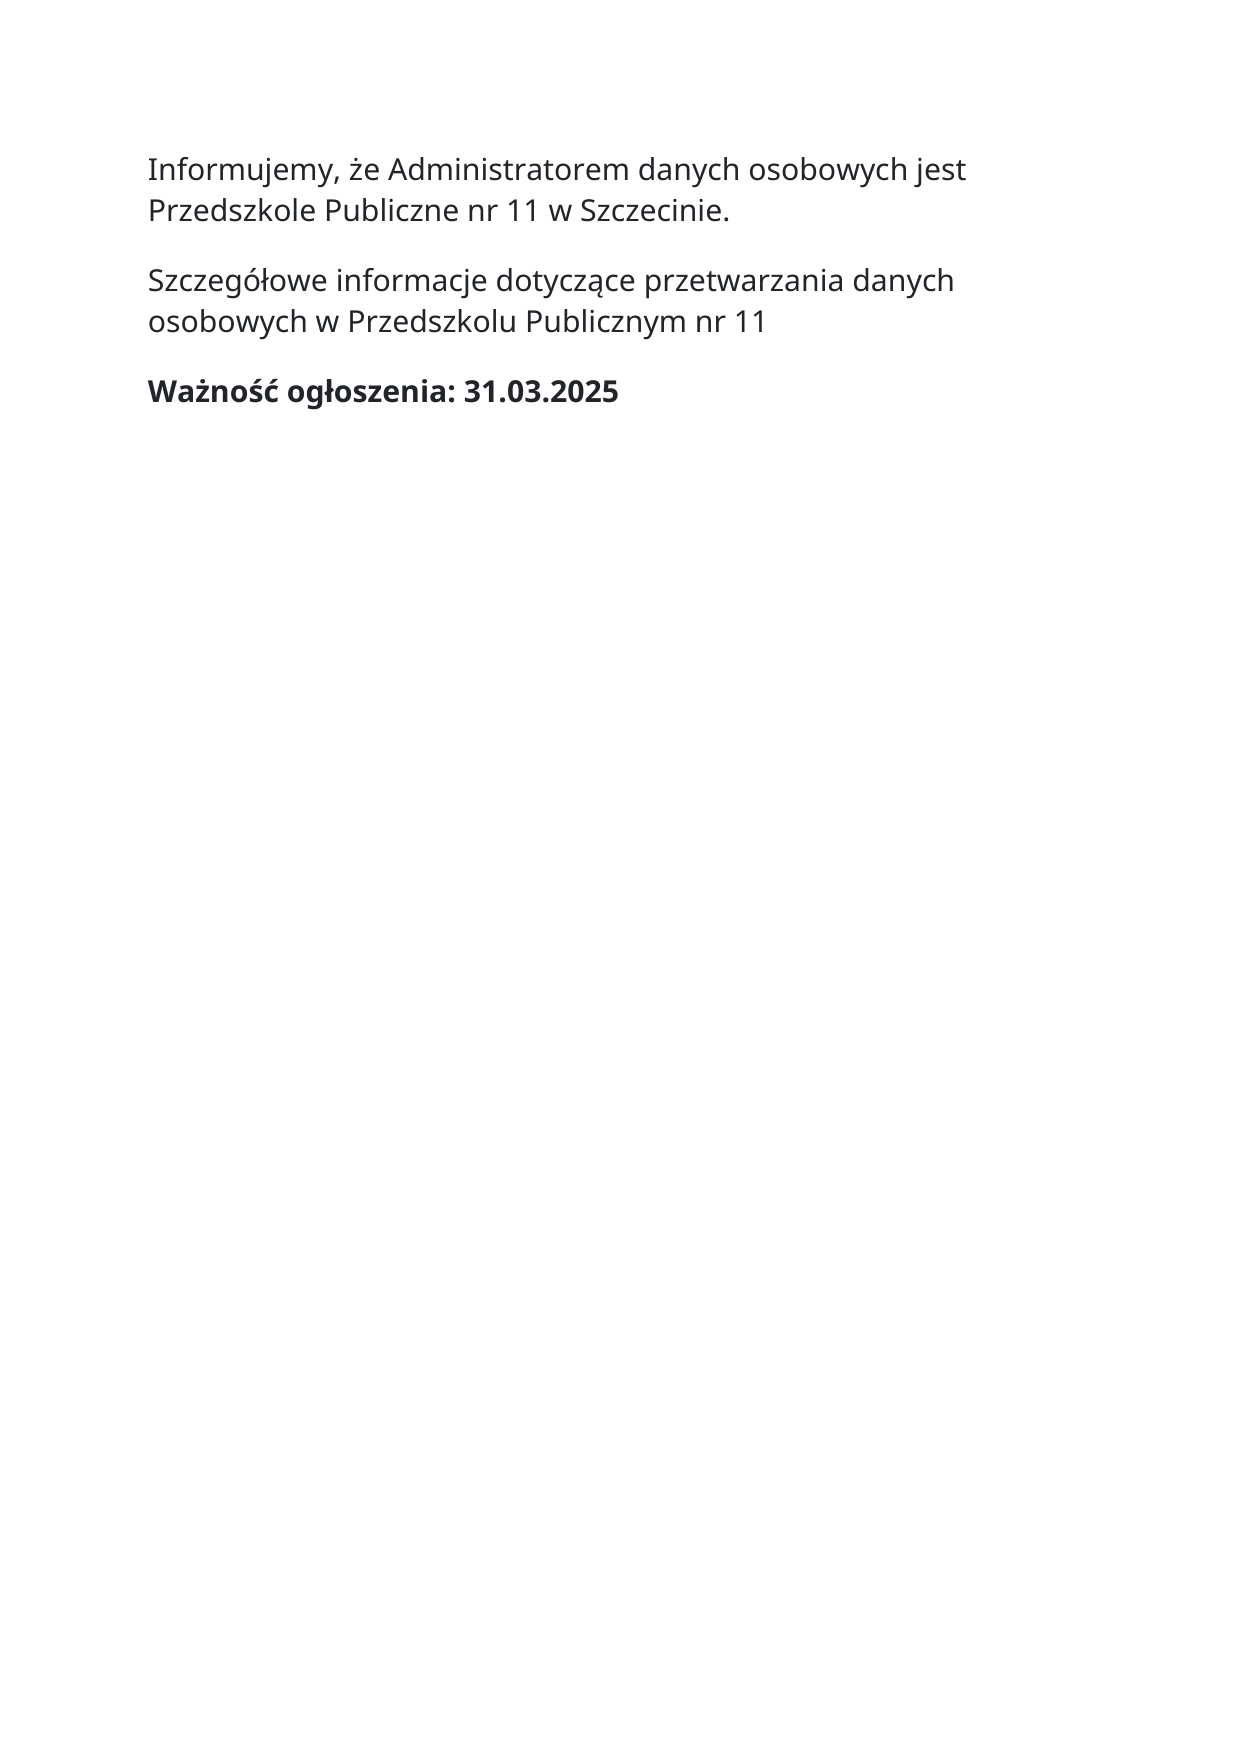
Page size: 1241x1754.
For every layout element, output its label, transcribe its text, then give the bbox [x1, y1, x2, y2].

text Ważność ogłoszenia: 31.03.2025 [148, 371, 1093, 412]
text Szczegółowe informacje dotyczące przetwarzania danych osobowych w Przedszkolu Publicznym nr 11 [148, 259, 1093, 341]
text Informujemy, że Administratorem danych osobowych jest Przedszkole Publiczne nr 11 w Szczecinie. [148, 148, 1093, 230]
